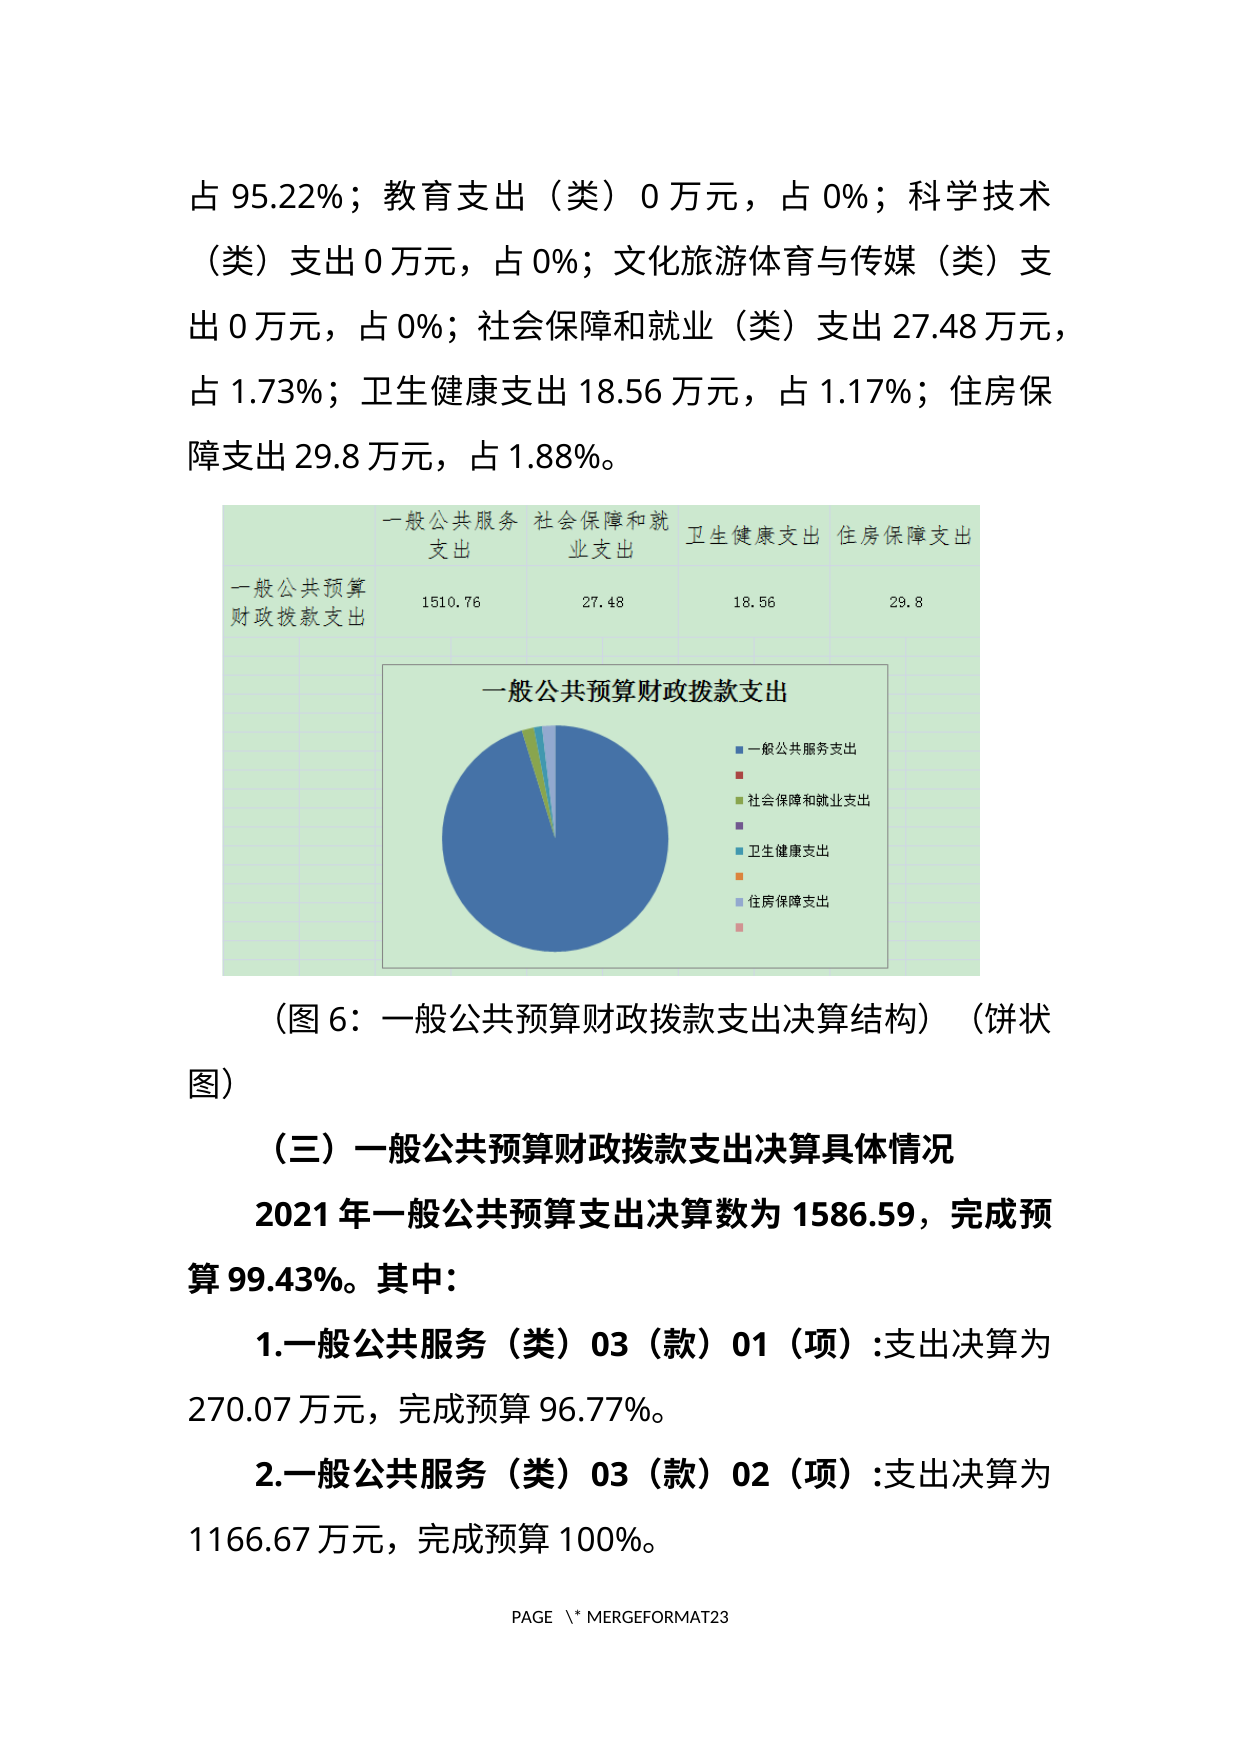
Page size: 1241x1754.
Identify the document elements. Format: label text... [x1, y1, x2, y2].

text 1.一般公共服务（类）03（款）01（项）:支出决算为270.07万元，完成预算96.77%。 [187, 1309, 1053, 1439]
picture [222, 505, 980, 976]
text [187, 162, 1053, 487]
text （图6：一般公共预算财政拨款支出决算结构）（饼状图） [187, 984, 1053, 1114]
text 2.一般公共服务（类）03（款）02（项）:支出决算为1166.67万元，完成预算100%。 [187, 1439, 1053, 1569]
text （三）一般公共预算财政拨款支出决算具体情况 [187, 1114, 1053, 1179]
text 2021年一般公共预算支出决算数为1586.59，完成预算99.43%。其中： [187, 1179, 1053, 1309]
